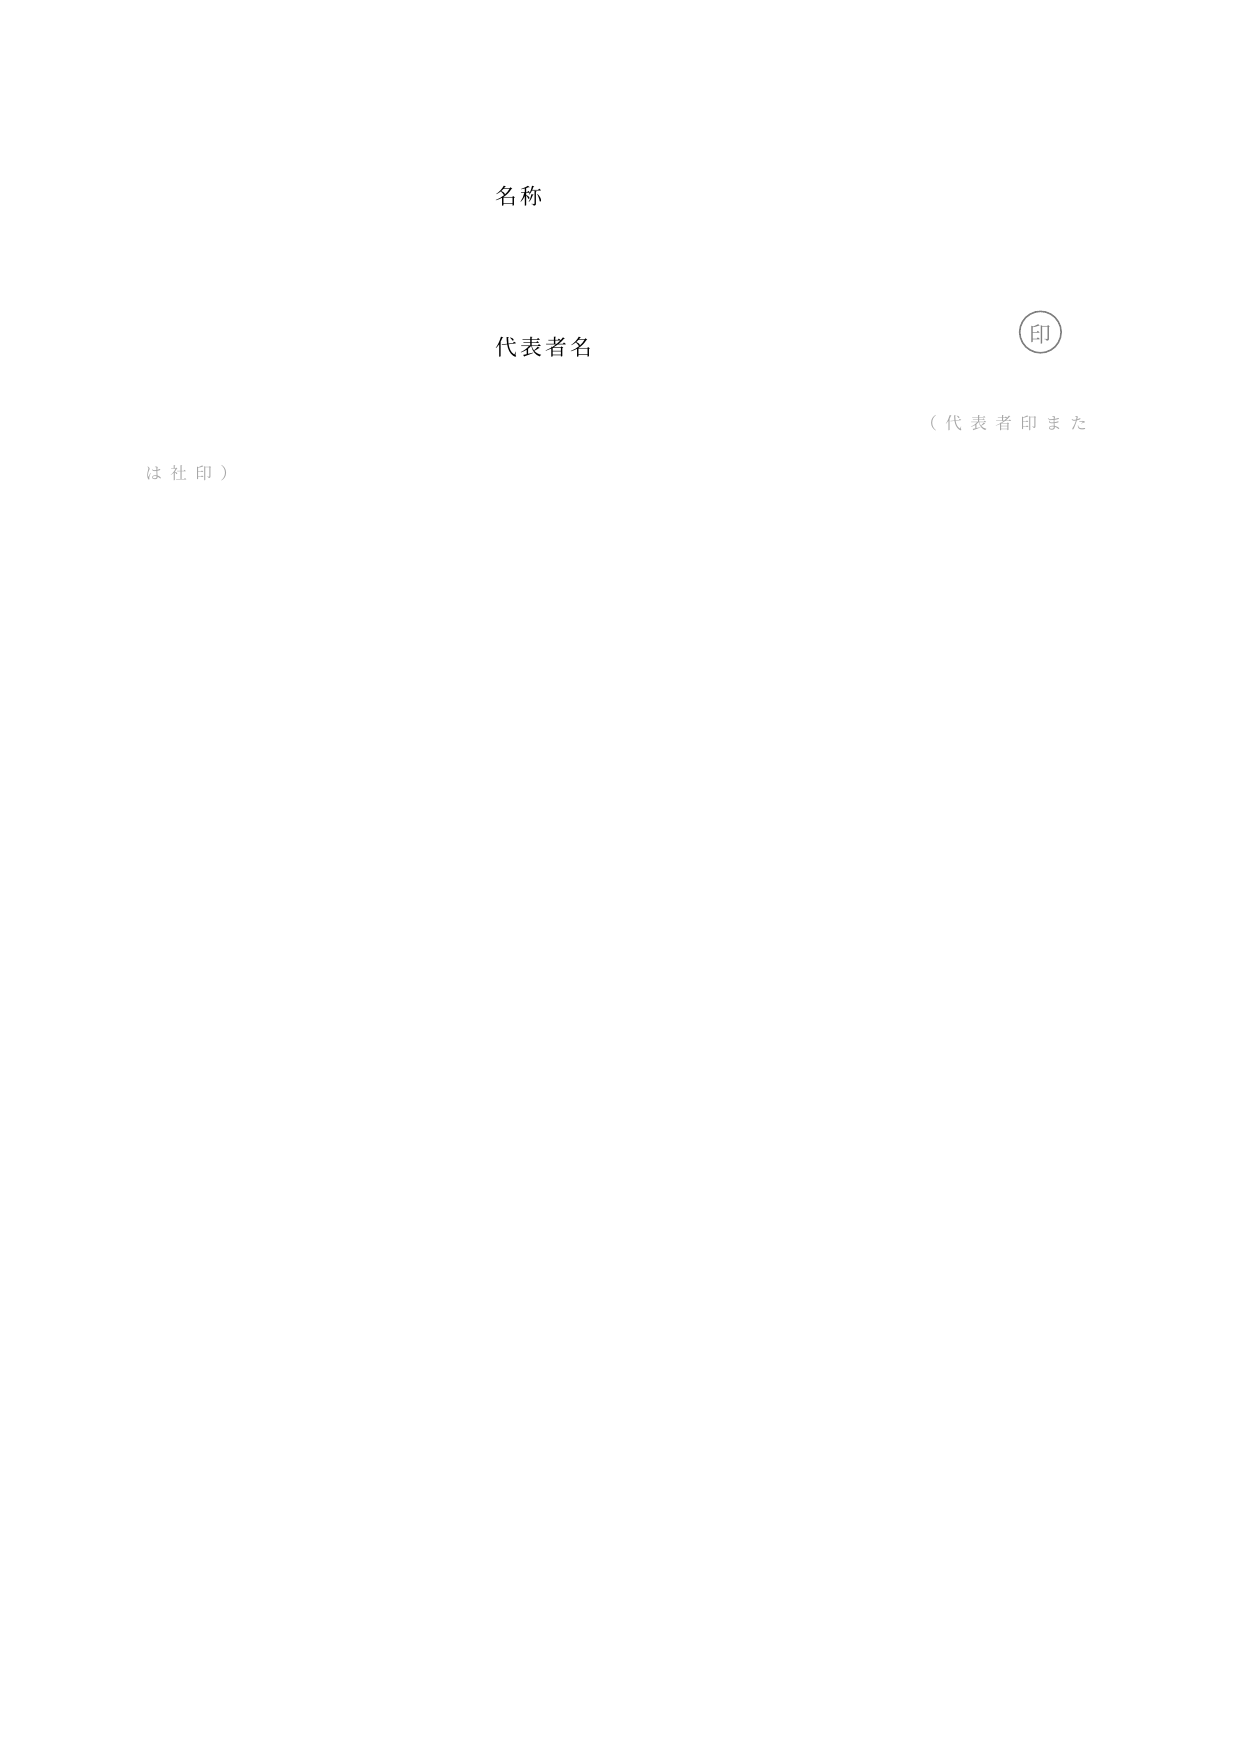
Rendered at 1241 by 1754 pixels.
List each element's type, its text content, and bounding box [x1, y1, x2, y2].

text 代表者名 [124, 321, 1072, 372]
text 名称 [124, 169, 1072, 220]
text （代表者印または社印） [124, 397, 1116, 498]
